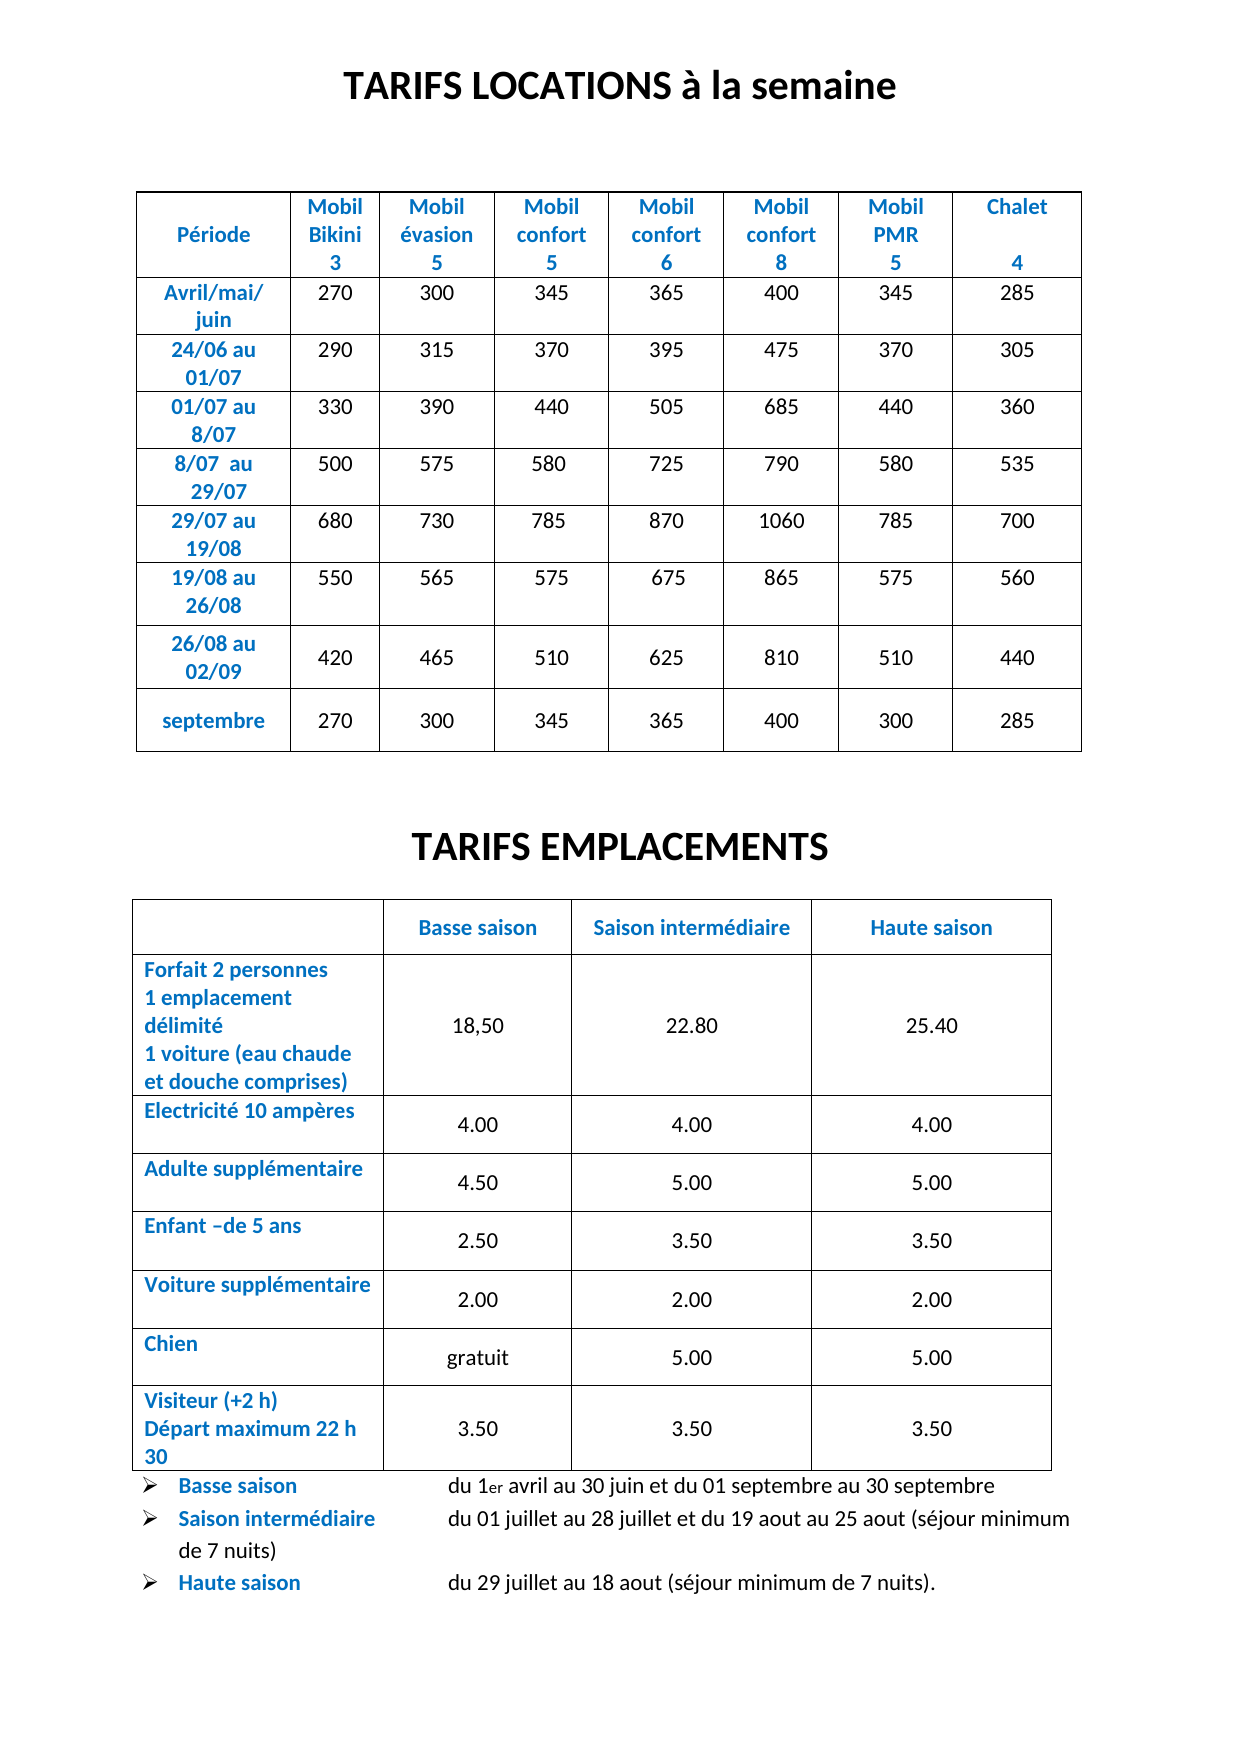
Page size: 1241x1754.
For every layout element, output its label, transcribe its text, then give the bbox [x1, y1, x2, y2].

table_header Haute saison [812, 900, 1051, 954]
table_cell 2.00 [812, 1271, 1051, 1328]
table_cell 285 [953, 689, 1081, 751]
table_cell 440 [953, 626, 1081, 688]
table_cell 680 [291, 506, 379, 562]
table_cell 300 [839, 689, 952, 751]
table_cell 535 [953, 449, 1081, 505]
table_cell 2.50 [384, 1212, 571, 1269]
table_header Mobil confort 6 [609, 193, 723, 277]
list Saison intermédiaire du 01 juillet au 28 juillet et du 19 aout au 25 aout (séjour minimum de 7 nuits) [141, 1504, 1093, 1564]
table_cell 8/07 au 29/07 [137, 449, 290, 505]
table_cell 4.00 [812, 1096, 1051, 1153]
table_cell 5.00 [812, 1154, 1051, 1211]
table_cell 290 [291, 335, 379, 391]
table_cell 29/07 au 19/08 [137, 506, 290, 562]
table_cell septembre [137, 689, 290, 751]
table_cell 565 [380, 563, 494, 625]
table_cell 4.00 [384, 1096, 571, 1153]
table_cell 315 [380, 335, 494, 391]
table_cell 575 [839, 563, 952, 625]
table_cell 510 [839, 626, 952, 688]
table_cell 5.00 [572, 1329, 811, 1385]
table_cell 1060 [724, 506, 838, 562]
table_cell 440 [495, 392, 608, 448]
table_cell 26/08 au 02/09 [137, 626, 290, 688]
table_cell gratuit [384, 1329, 571, 1385]
table_header Saison intermédiaire [572, 900, 811, 954]
table_cell 580 [495, 449, 608, 505]
table_cell 440 [839, 392, 952, 448]
table_header Mobil confort 8 [724, 193, 838, 277]
table_cell 370 [839, 335, 952, 391]
table_cell 01/07 au 8/07 [137, 392, 290, 448]
list Basse saison du 1er avril au 30 juin et du 01 septembre au 30 septembre [141, 1471, 1093, 1499]
table_cell Enfant –de 5 ans [133, 1212, 383, 1269]
table_cell 420 [291, 626, 379, 688]
table_cell 510 [495, 626, 608, 688]
table_cell 3.50 [812, 1386, 1051, 1470]
table_cell 575 [495, 563, 608, 625]
table_cell 365 [609, 689, 723, 751]
table_cell Voiture supplémentaire [133, 1271, 383, 1328]
table_header Mobil évasion 5 [380, 193, 494, 277]
table_cell 870 [609, 506, 723, 562]
table_cell 400 [724, 689, 838, 751]
table_cell 625 [609, 626, 723, 688]
table_header Basse saison [384, 900, 571, 954]
table_cell 360 [953, 392, 1081, 448]
table_cell 395 [609, 335, 723, 391]
table_cell 575 [380, 449, 494, 505]
table_cell 22.80 [572, 955, 811, 1095]
table_cell 365 [609, 278, 723, 334]
table_cell 270 [291, 689, 379, 751]
text TARIFS EMPLACEMENTS [148, 820, 1093, 871]
text TARIFS LOCATIONS à la semaine [148, 59, 1093, 110]
table_header Chalet 4 [953, 193, 1081, 277]
table_cell 505 [609, 392, 723, 448]
table_cell 400 [724, 278, 838, 334]
table_cell 550 [291, 563, 379, 625]
table_cell 675 [609, 563, 723, 625]
table_cell 785 [839, 506, 952, 562]
table_cell 465 [380, 626, 494, 688]
table_cell 24/06 au 01/07 [137, 335, 290, 391]
table_cell 285 [953, 278, 1081, 334]
table_cell 3.50 [384, 1386, 571, 1470]
table_cell 790 [724, 449, 838, 505]
table_cell 730 [380, 506, 494, 562]
table_cell 300 [380, 689, 494, 751]
table_cell Visiteur (+2 h) Départ maximum 22 h 30 [133, 1386, 383, 1470]
table_cell 2.00 [384, 1271, 571, 1328]
table_cell 580 [839, 449, 952, 505]
table_cell 390 [380, 392, 494, 448]
table_cell Forfait 2 personnes 1 emplacement délimité 1 voiture (eau chaude et douche comprises) [133, 955, 383, 1095]
table_header Période [137, 193, 290, 277]
table_cell 3.50 [572, 1212, 811, 1269]
table_cell 560 [953, 563, 1081, 625]
table_cell Adulte supplémentaire [133, 1154, 383, 1211]
table_cell 725 [609, 449, 723, 505]
table_header [133, 900, 383, 954]
table_cell 3.50 [572, 1386, 811, 1470]
table_cell 475 [724, 335, 838, 391]
table_cell 5.00 [812, 1329, 1051, 1385]
table_cell Avril/mai/juin [137, 278, 290, 334]
table_header Mobil Bikini 3 [291, 193, 379, 277]
table_header Mobil PMR 5 [839, 193, 952, 277]
table_cell 270 [291, 278, 379, 334]
table_cell 345 [495, 278, 608, 334]
table_cell 865 [724, 563, 838, 625]
table_cell 19/08 au 26/08 [137, 563, 290, 625]
table_cell 4.50 [384, 1154, 571, 1211]
table_cell 5.00 [572, 1154, 811, 1211]
table_cell 785 [495, 506, 608, 562]
list Haute saison du 29 juillet au 18 aout (séjour minimum de 7 nuits). [141, 1568, 1093, 1596]
table_cell 345 [495, 689, 608, 751]
table_cell 2.00 [572, 1271, 811, 1328]
table_cell 305 [953, 335, 1081, 391]
table_cell 500 [291, 449, 379, 505]
table_cell 3.50 [812, 1212, 1051, 1269]
table_cell Electricité 10 ampères [133, 1096, 383, 1153]
table_cell Chien [133, 1329, 383, 1385]
table_cell 4.00 [572, 1096, 811, 1153]
table_cell 700 [953, 506, 1081, 562]
table_cell 370 [495, 335, 608, 391]
table_cell 685 [724, 392, 838, 448]
table_cell 810 [724, 626, 838, 688]
table_cell 18,50 [384, 955, 571, 1095]
table_header Mobil confort 5 [495, 193, 608, 277]
table_cell 330 [291, 392, 379, 448]
table_cell 345 [839, 278, 952, 334]
table_cell 300 [380, 278, 494, 334]
table_cell 25.40 [812, 955, 1051, 1095]
